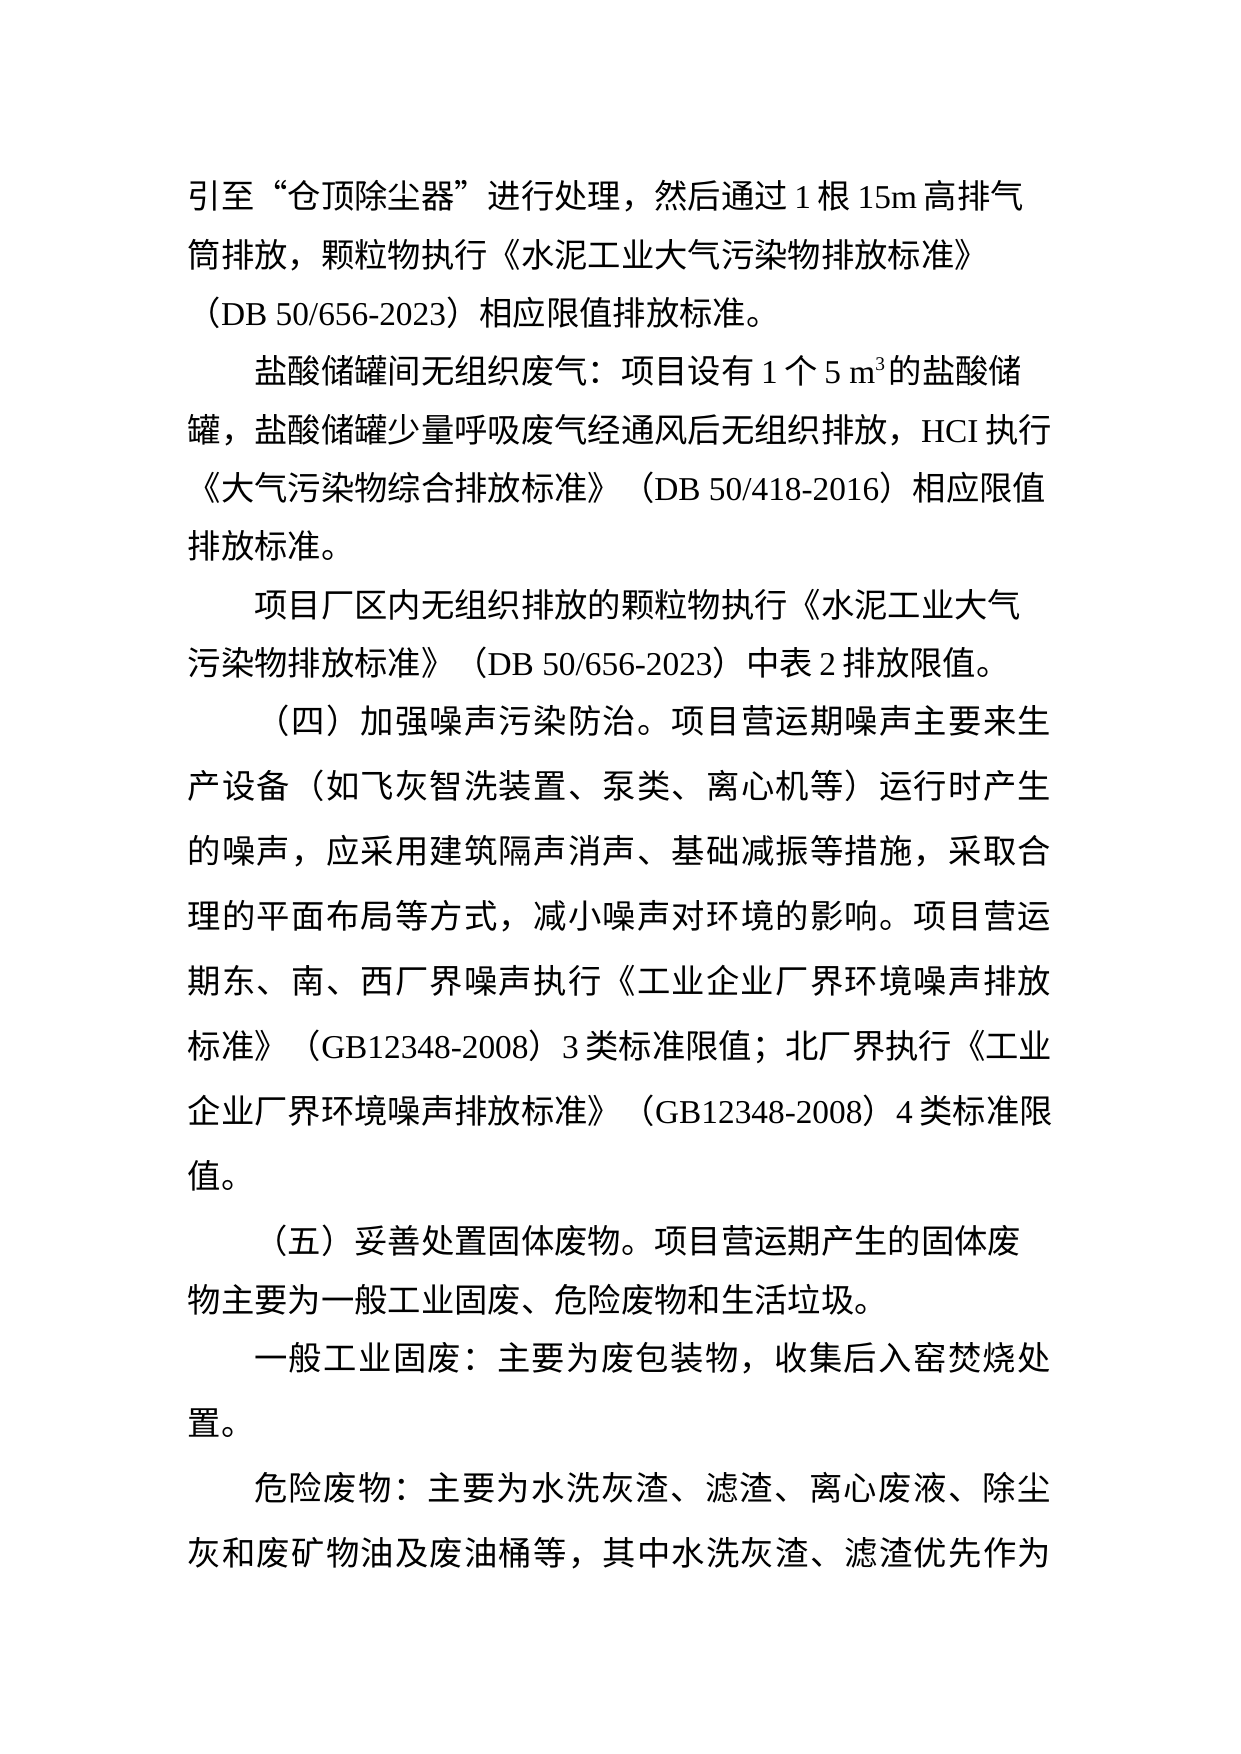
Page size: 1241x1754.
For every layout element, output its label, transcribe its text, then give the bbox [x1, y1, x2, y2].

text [187, 162, 1053, 337]
text （五）妥善处置固体废物。项目营运期产生的固体废物主要为一般工业固废、危险废物和生活垃圾。 [187, 1207, 1053, 1324]
text 盐酸储罐间无组织废气：项目设有1个5 m3的盐酸储罐，盐酸储罐少量呼吸废气经通风后无组织排放，HCI执行《大气污染物综合排放标准》（DB 50/418-2016）相应限值排放标准。 [187, 337, 1053, 570]
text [187, 1454, 1053, 1584]
text 项目厂区内无组织排放的颗粒物执行《水泥工业大气污染物排放标准》（DB 50/656-2023）中表2排放限值。 [187, 570, 1053, 687]
text （四）加强噪声污染防治。项目营运期噪声主要来生产设备（如飞灰智洗装置、泵类、离心机等）运行时产生的噪声，应采用建筑隔声消声、基础减振等措施，采取合理的平面布局等方式，减小噪声对环境的影响。项目营运期东、南、西厂界噪声执行《工业企业厂界环境噪声排放标准》（GB12348-2008）3类标准限值；北厂界执行《工业企业厂界环境噪声排放标准》（GB12348-2008）4类标准限值。 [187, 687, 1053, 1207]
text 一般工业固废：主要为废包装物，收集后入窑焚烧处置。 [187, 1324, 1053, 1454]
